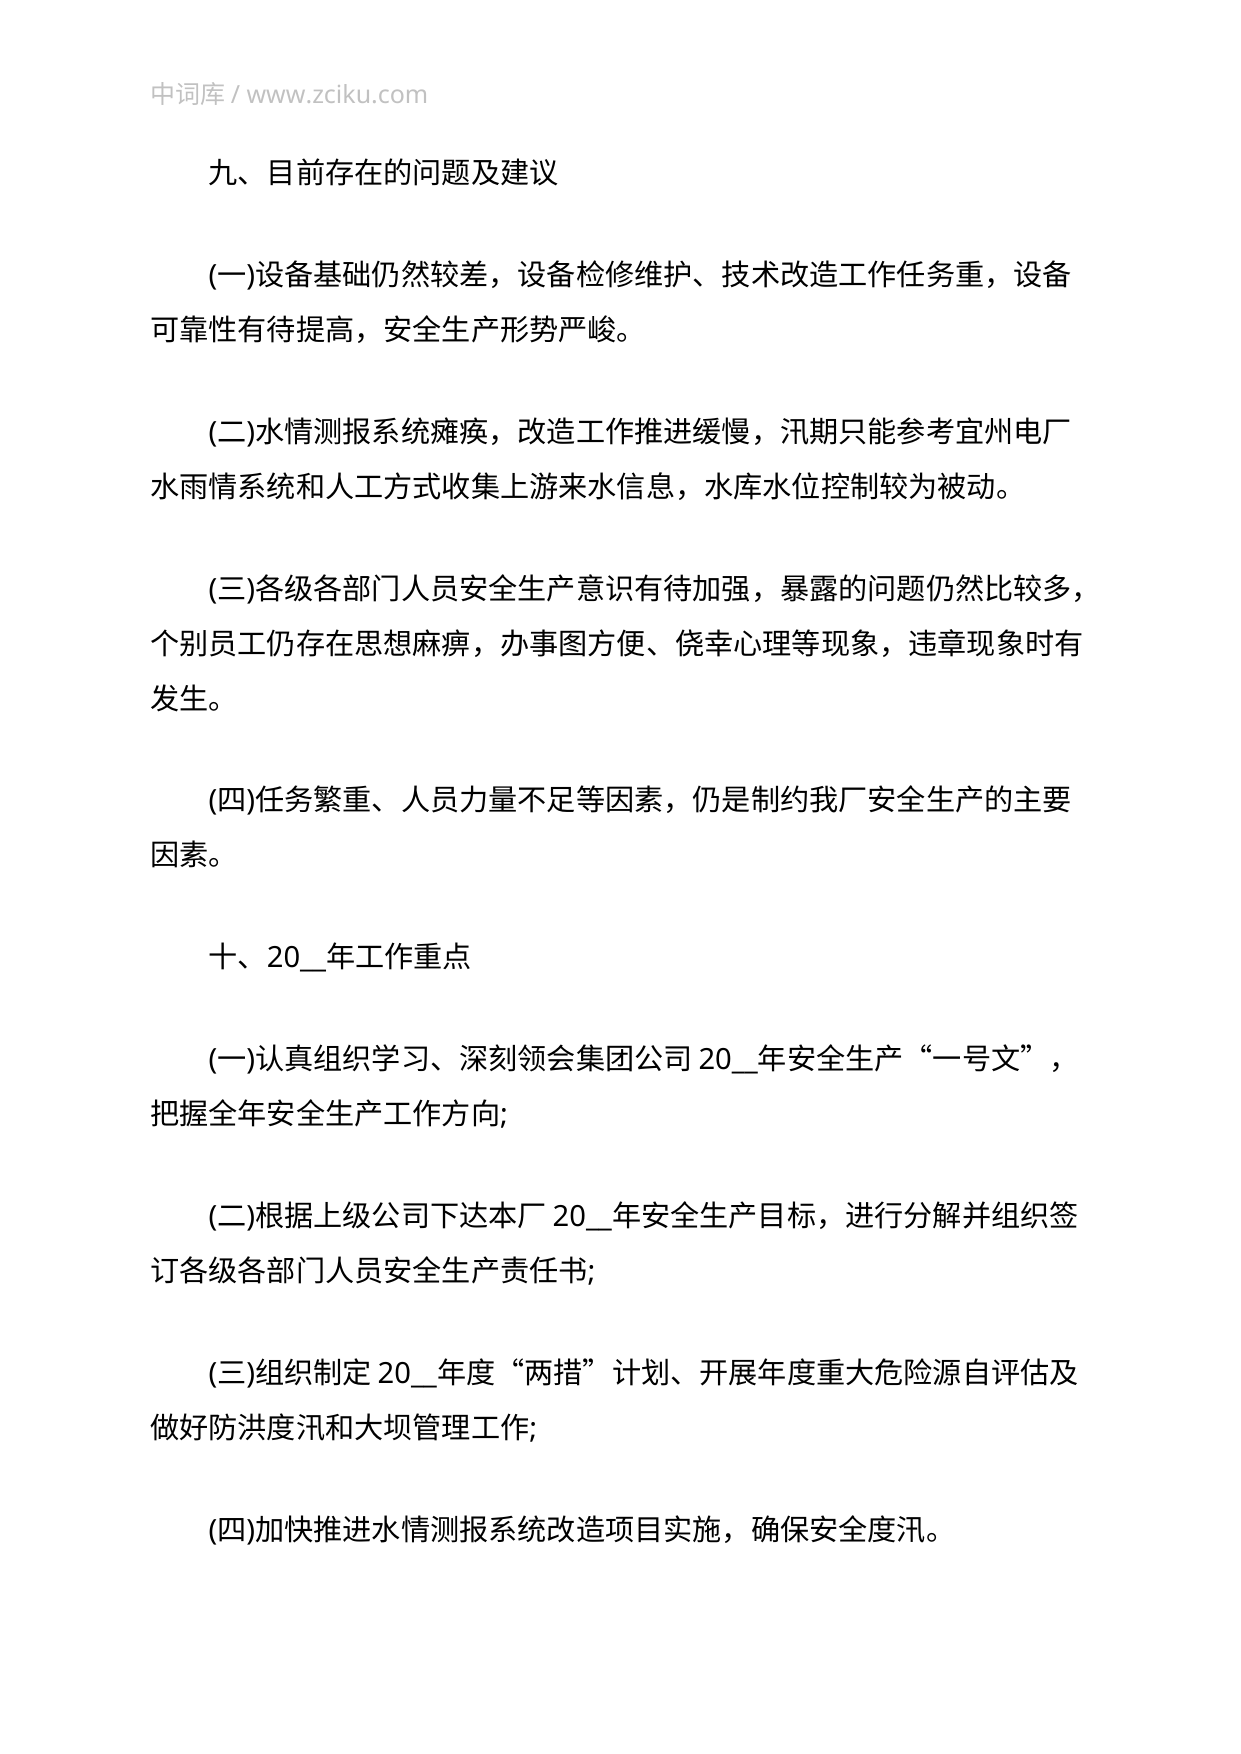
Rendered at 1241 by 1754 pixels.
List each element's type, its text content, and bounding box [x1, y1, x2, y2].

text (二)水情测报系统瘫痪，改造工作推进缓慢，汛期只能参考宜州电厂水雨情系统和人工方式收集上游来水信息，水库水位控制较为被动。 [150, 408, 1090, 506]
text (二)根据上级公司下达本厂20__年安全生产目标，进行分解并组织签订各级各部门人员安全生产责任书; [150, 1193, 1090, 1290]
text (三)各级各部门人员安全生产意识有待加强，暴露的问题仍然比较多，个别员工仍存在思想麻痹，办事图方便、侥幸心理等现象，违章现象时有发生。 [150, 565, 1090, 717]
text (四)任务繁重、人员力量不足等因素，仍是制约我厂安全生产的主要因素。 [150, 777, 1090, 874]
text 十、20__年工作重点 [150, 934, 1090, 976]
text (四)加快推进水情测报系统改造项目实施，确保安全度汛。 [150, 1507, 1090, 1549]
text 九、目前存在的问题及建议 [150, 150, 1090, 192]
text (三)组织制定20__年度“两措”计划、开展年度重大危险源自评估及做好防洪度汛和大坝管理工作; [150, 1350, 1090, 1447]
text (一)认真组织学习、深刻领会集团公司20__年安全生产“一号文”，把握全年安全生产工作方向; [150, 1036, 1090, 1133]
text (一)设备基础仍然较差，设备检修维护、技术改造工作任务重，设备可靠性有待提高，安全生产形势严峻。 [150, 252, 1090, 349]
